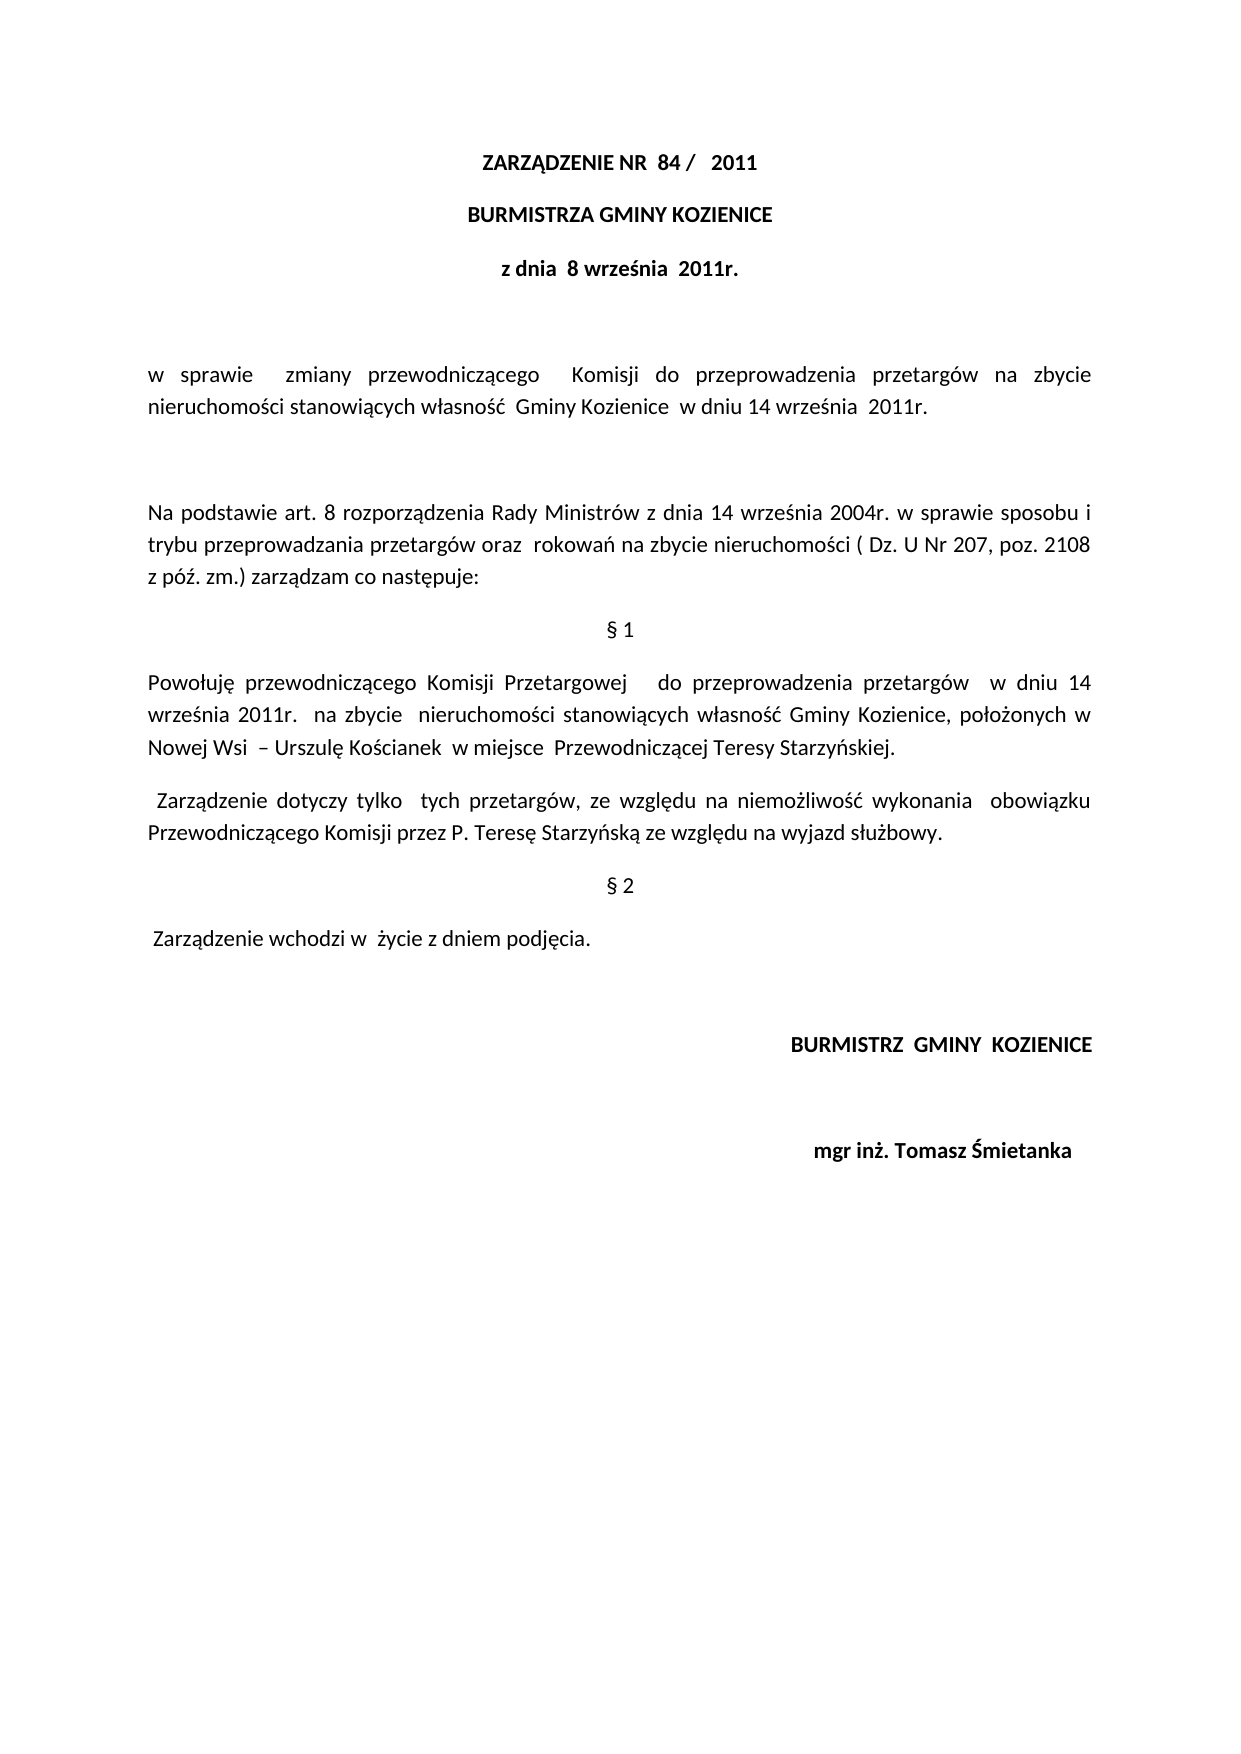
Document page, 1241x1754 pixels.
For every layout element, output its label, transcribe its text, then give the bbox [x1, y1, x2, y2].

text § 1 [148, 615, 1093, 643]
text BURMISTRZ GMINY KOZIENICE [148, 1030, 1093, 1058]
text § 2 [148, 871, 1093, 899]
text Na podstawie art. 8 rozporządzenia Rady Ministrów z dnia 14 września 2004r. w sprawie sposobu i trybu przeprowadzania przetargów oraz rokowań na zbycie nieruchomości ( Dz. U Nr 207, poz. 2108 z póź. zm.) zarządzam co następuje: [148, 498, 1093, 590]
text w sprawie zmiany przewodniczącego Komisji do przeprowadzenia przetargów na zbycie nieruchomości stanowiących własność Gminy Kozienice w dniu 14 września 2011r. [148, 360, 1093, 420]
text Zarządzenie dotyczy tylko tych przetargów, ze względu na niemożliwość wykonania obowiązku Przewodniczącego Komisji przez P. Teresę Starzyńską ze względu na wyjazd służbowy. [148, 786, 1093, 846]
text Zarządzenie wchodzi w życie z dniem podjęcia. [148, 924, 1093, 952]
text z dnia 8 września 2011r. [148, 254, 1093, 282]
text BURMISTRZA GMINY KOZIENICE [148, 201, 1093, 229]
text ZARZĄDZENIE NR 84 / 2011 [148, 148, 1093, 176]
text mgr inż. Tomasz Śmietanka [148, 1136, 1093, 1164]
text Powołuję przewodniczącego Komisji Przetargowej do przeprowadzenia przetargów w dniu 14 września 2011r. na zbycie nieruchomości stanowiących własność Gminy Kozienice, położonych w Nowej Wsi – Urszulę Kościanek w miejsce Przewodniczącej Teresy Starzyńskiej. [148, 668, 1093, 761]
